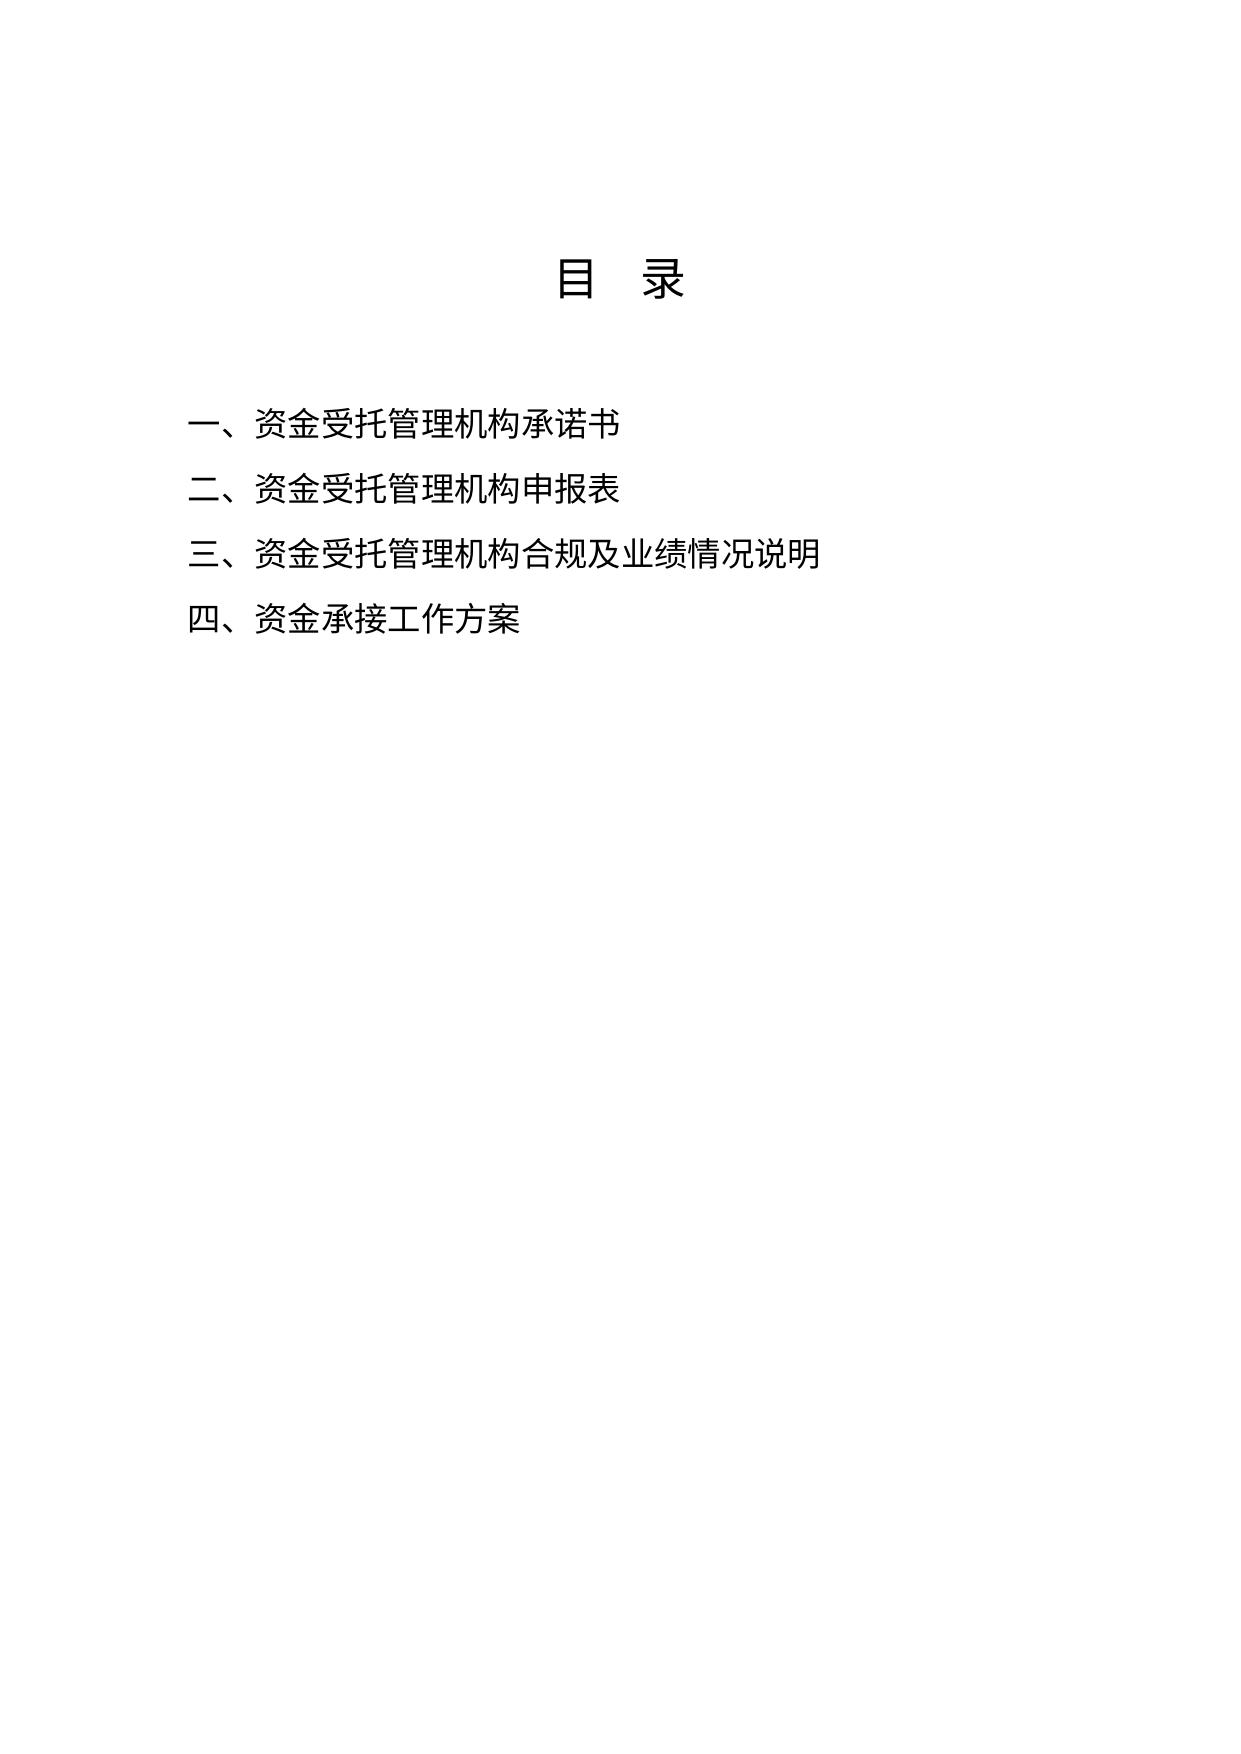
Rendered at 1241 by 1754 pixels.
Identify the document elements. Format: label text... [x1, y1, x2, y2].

text 一、资金受托管理机构承诺书 [187, 389, 1053, 454]
text 二、资金受托管理机构申报表 [187, 454, 1053, 519]
text 三、资金受托管理机构合规及业绩情况说明 [187, 519, 1053, 584]
text 四、资金承接工作方案 [187, 584, 1053, 649]
text 目 录 [187, 227, 1053, 324]
